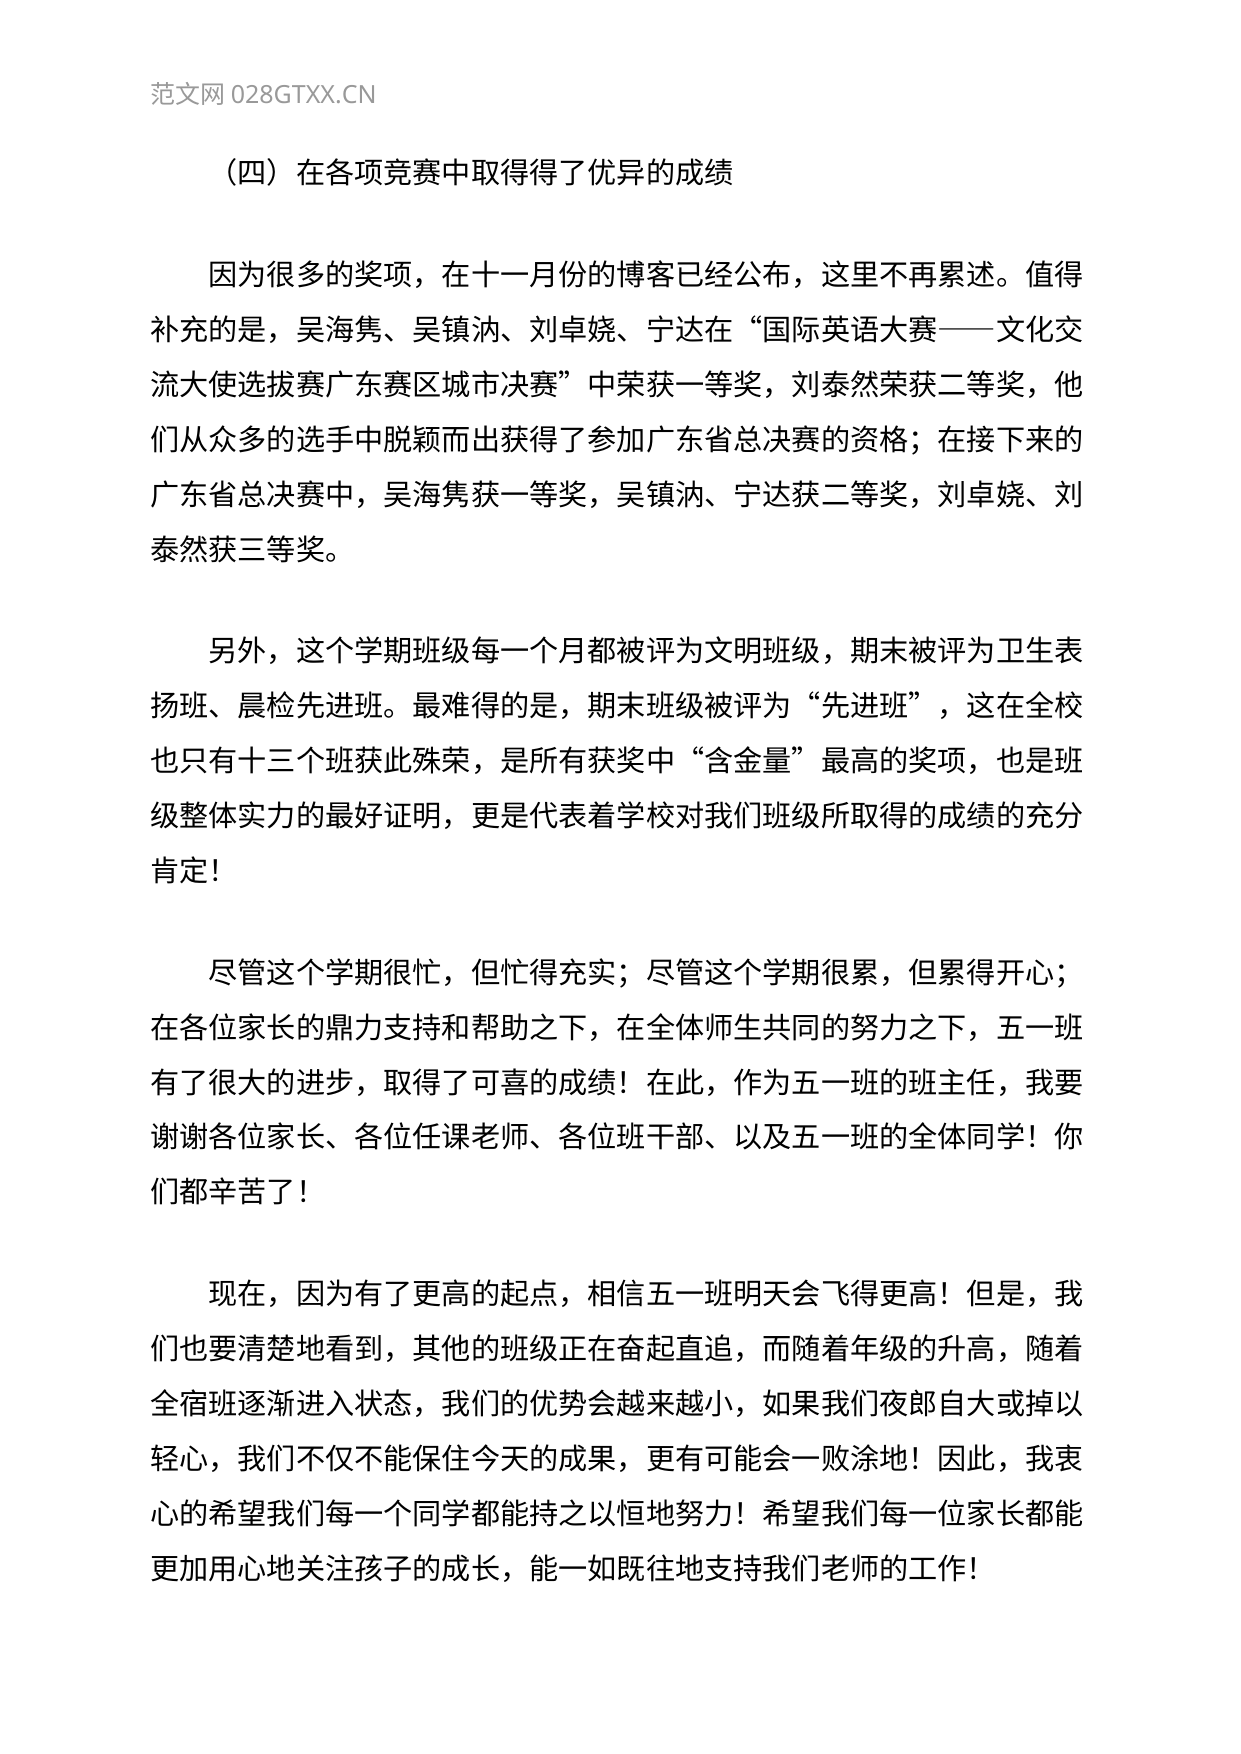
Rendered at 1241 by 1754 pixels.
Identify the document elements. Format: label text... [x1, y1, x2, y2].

text 另外，这个学期班级每一个月都被评为文明班级，期末被评为卫生表扬班、晨检先进班。最难得的是，期末班级被评为“先进班”，这在全校也只有十三个班获此殊荣，是所有获奖中“含金量”最高的奖项，也是班级整体实力的最好证明，更是代表着学校对我们班级所取得的成绩的充分肯定！ [150, 628, 1090, 890]
text 尽管这个学期很忙，但忙得充实；尽管这个学期很累，但累得开心；在各位家长的鼎力支持和帮助之下，在全体师生共同的努力之下，五一班有了很大的进步，取得了可喜的成绩！在此，作为五一班的班主任，我要谢谢各位家长、各位任课老师、各位班干部、以及五一班的全体同学！你们都辛苦了！ [150, 949, 1090, 1211]
text 现在，因为有了更高的起点，相信五一班明天会飞得更高！但是，我们也要清楚地看到，其他的班级正在奋起直追，而随着年级的升高，随着全宿班逐渐进入状态，我们的优势会越来越小，如果我们夜郎自大或掉以轻心，我们不仅不能保住今天的成果，更有可能会一败涂地！因此，我衷心的希望我们每一个同学都能持之以恒地努力！希望我们每一位家长都能更加用心地关注孩子的成长，能一如既往地支持我们老师的工作！ [150, 1271, 1090, 1587]
text 因为很多的奖项，在十一月份的博客已经公布，这里不再累述。值得补充的是，吴海隽、吴镇汭、刘卓娆、宁达在“国际英语大赛——文化交流大使选拔赛广东赛区城市决赛”中荣获一等奖，刘泰然荣获二等奖，他们从众多的选手中脱颖而出获得了参加广东省总决赛的资格；在接下来的广东省总决赛中，吴海隽获一等奖，吴镇汭、宁达获二等奖，刘卓娆、刘泰然获三等奖。 [150, 252, 1090, 568]
text （四）在各项竞赛中取得得了优异的成绩 [150, 150, 1090, 192]
